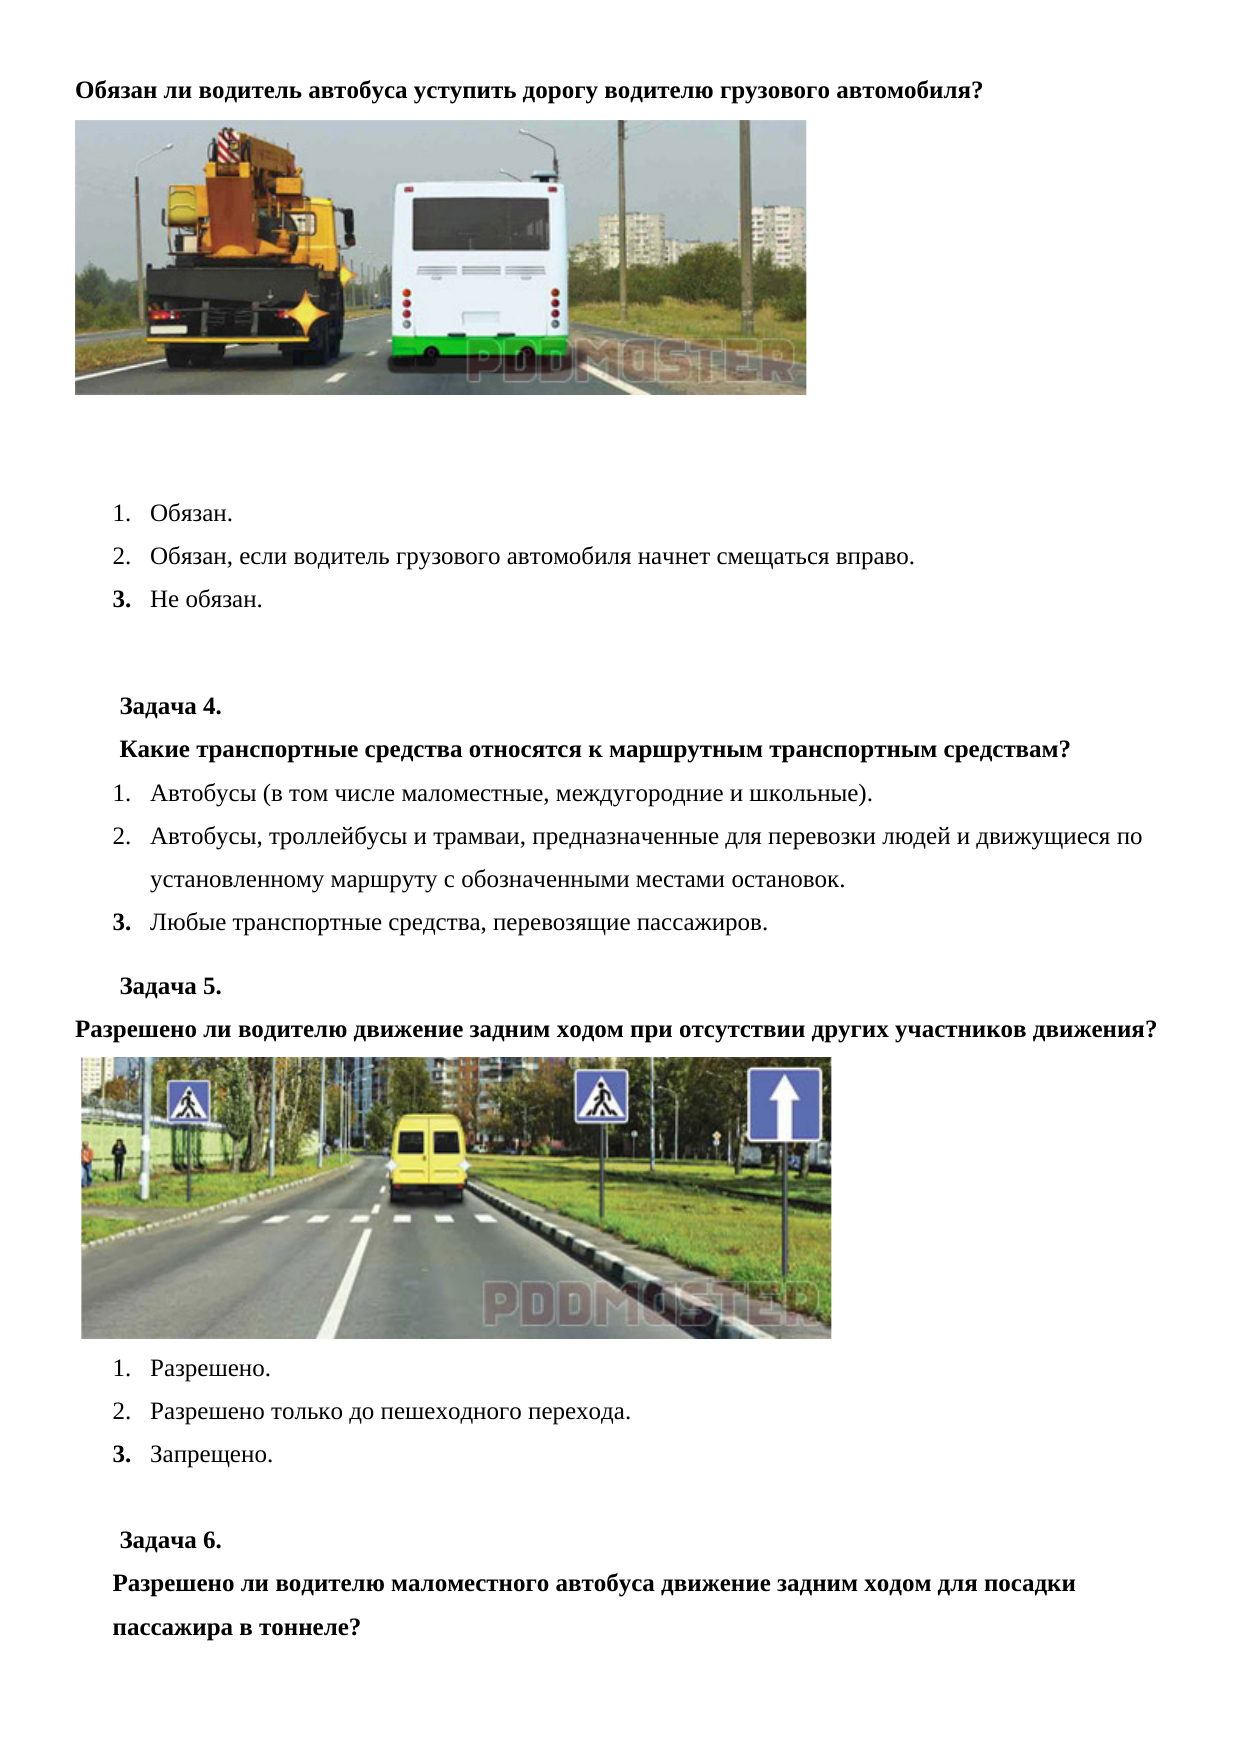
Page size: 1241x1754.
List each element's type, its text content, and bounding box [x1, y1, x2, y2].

list Обязан, если водитель грузового автомобиля начнет смещаться вправо. [112, 541, 1165, 570]
list Обязан. [112, 498, 1165, 527]
list Автобусы (в том числе маломестные, междугородние и школьные). [112, 778, 1165, 806]
list Автобусы, троллейбусы и трамваи, предназначенные для перевозки людей и движущиеся по установленному маршруту с обозначенными местами остановок. [112, 821, 1165, 893]
picture [81, 1057, 832, 1339]
text Разрешено ли водителю маломестного автобуса движение задним ходом для посадки пассажира в тоннеле? [112, 1568, 1165, 1640]
picture [75, 120, 807, 395]
list Любые транспортные средства, перевозящие пассажиров. [112, 907, 1165, 936]
text Задача 5. [75, 971, 1165, 1000]
list Не обязан. [112, 584, 1165, 613]
list Запрещено. [112, 1439, 1165, 1468]
text Разрешено ли водителю движение задним ходом при отсутствии других участников движения? [75, 1014, 1165, 1043]
text Задача 6. [75, 1525, 1165, 1554]
list Разрешено только до пешеходного перехода. [112, 1396, 1165, 1425]
text Какие транспортные средства относятся к маршрутным транспортным средствам? [75, 734, 1165, 763]
list Разрешено. [112, 1353, 1165, 1382]
text Задача 4. [75, 691, 1165, 720]
